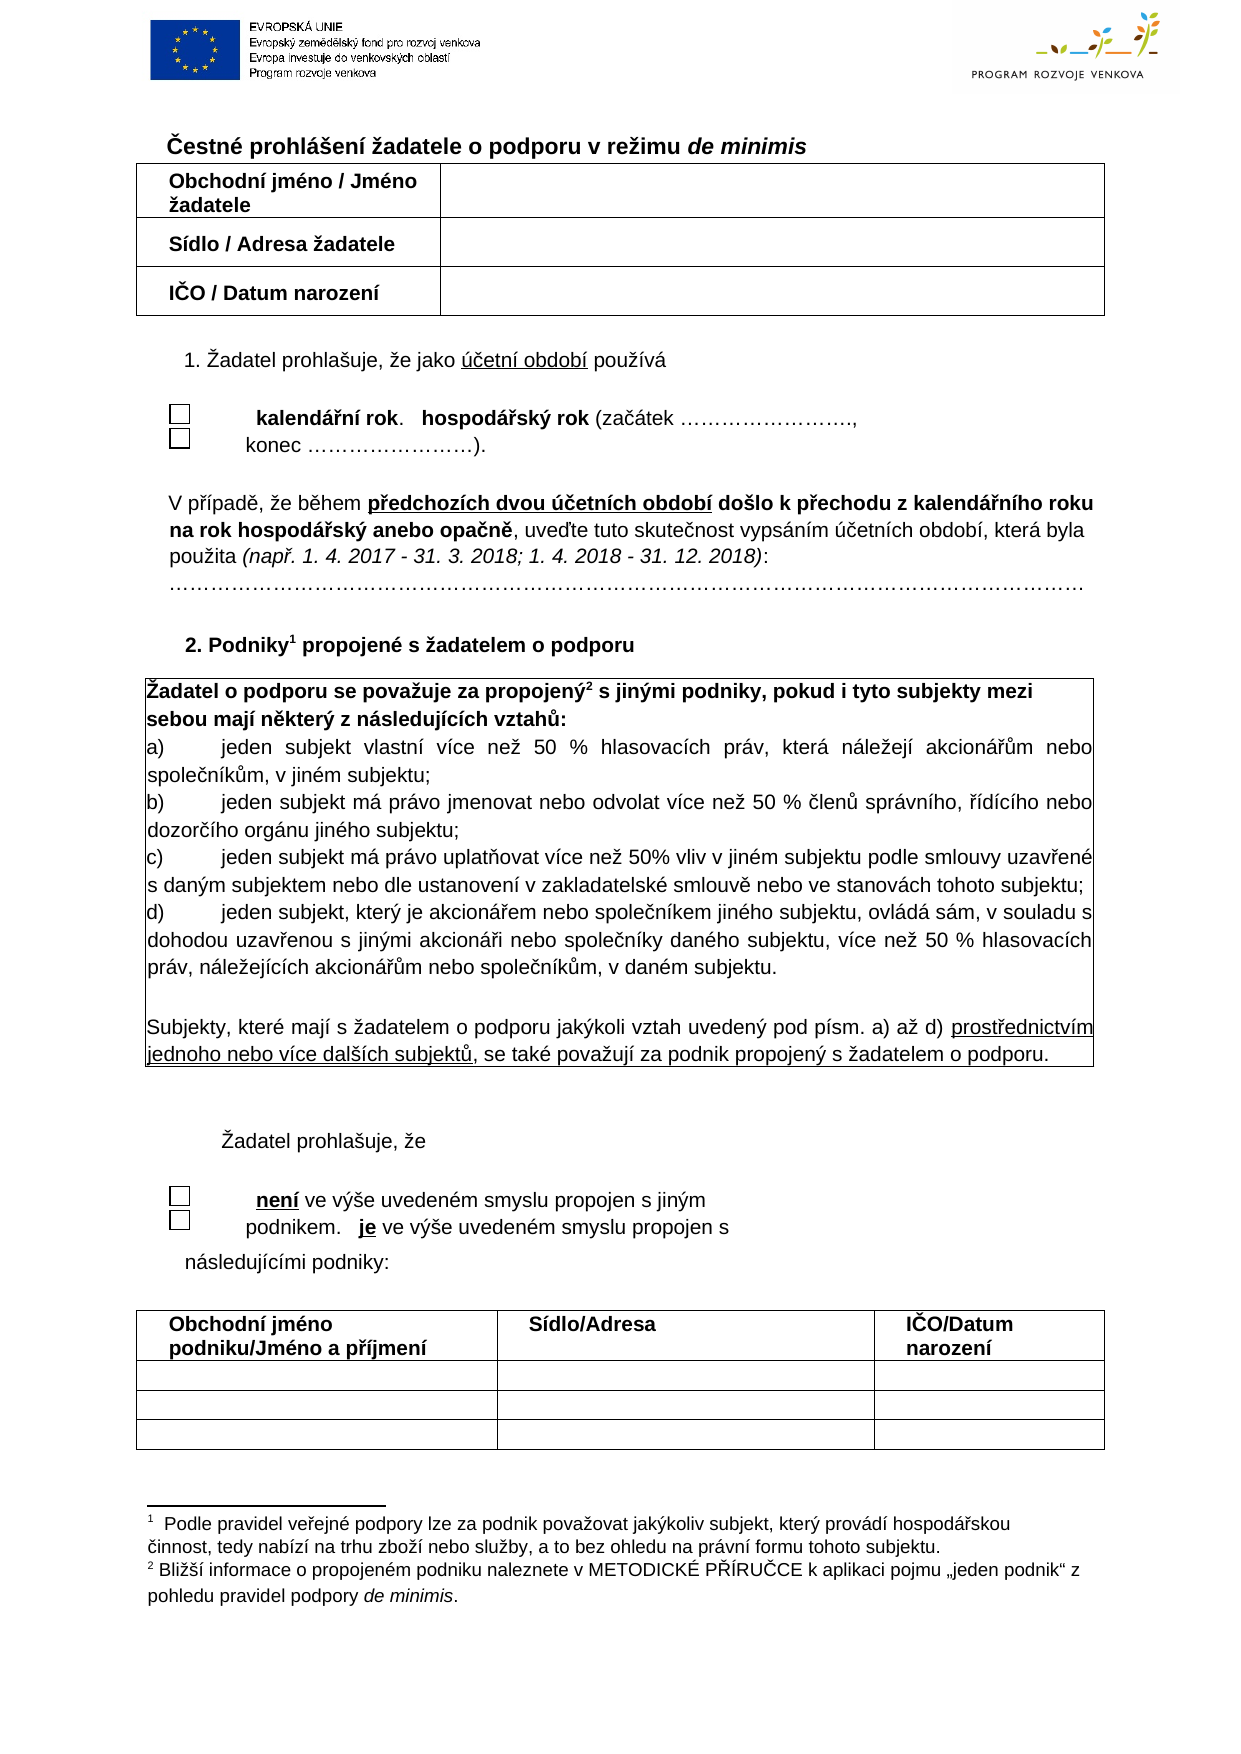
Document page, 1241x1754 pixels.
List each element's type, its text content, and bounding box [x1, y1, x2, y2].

table_cell [137, 1391, 497, 1419]
table_cell [137, 1420, 497, 1449]
list jeden subjekt má právo jmenovat nebo odvolat více než 50 % členů správního, řídícího nebo dozorčího orgánu jiného subjektu; [146, 789, 1093, 842]
list jeden subjekt má právo uplatňovat více než 50% vliv v jiném subjektu podle smlouvy uzavřené s daným subjektem nebo dle ustanovení v zakladatelské smlouvě nebo ve stanovách tohoto subjektu; [146, 844, 1093, 897]
table_cell [498, 1391, 874, 1419]
text kalendářní rok. hospodářský rok (začátek ……………………., konec ……………………). [183, 406, 886, 456]
table_cell [498, 1420, 874, 1449]
table_cell Sídlo / Adresa žadatele [137, 218, 440, 266]
text Žadatel prohlašuje, že [221, 1129, 1094, 1153]
text není ve výše uvedeném smyslu propojen s jiným podnikem. je ve výše uvedeném smyslu propojen s následujícími podniky: [183, 1188, 784, 1276]
table_header Obchodní jméno podniku/Jméno a příjmení [137, 1311, 497, 1360]
table_cell [441, 267, 1104, 314]
table_cell [498, 1361, 874, 1389]
text Subjekty, které mají s žadatelem o podporu jakýkoli vztah uvedený pod písm. a) až d) prostřednictvím jednoho nebo více dalších subjektů, se také považují za podnik propojený s žadatelem o podporu. [146, 1014, 1093, 1066]
list jeden subjekt vlastní více než 50 % hlasovacích práv, která náležejí akcionářům nebo společníkům, v jiném subjektu; [146, 734, 1093, 787]
table_header Obchodní jméno / Jméno žadatele [137, 164, 440, 217]
table_cell [875, 1361, 1104, 1389]
subtitle Čestné prohlášení žadatele o podporu v režimu de minimis [166, 133, 815, 159]
text …………………………………………………………………………………………………………………… [168, 571, 1094, 595]
table_header IČO/Datum narození [875, 1311, 1104, 1360]
picture [952, 0, 1181, 94]
table_header [441, 164, 1104, 217]
text 2. Podniky propojené s žadatelem o podporu [185, 632, 1098, 656]
table_cell [137, 1361, 497, 1389]
text V případě, že během předchozích dvou účetních období došlo k přechodu z kalendářního roku na rok hospodářský anebo opačně, uveďte tuto skutečnost vypsáním účetních období, která byla použita (např. 1. 4. 2017 - 31. 3. 2018; 1. 4. 2018 - 31. 12. 2018): [168, 491, 1094, 568]
list jeden subjekt, který je akcionářem nebo společníkem jiného subjektu, ovládá sám, v souladu s dohodou uzavřenou s jinými akcionáři nebo společníky daného subjektu, více než 50 % hlasovacích práv, náležejících akcionářům nebo společníkům, v daném subjektu. [146, 899, 1093, 979]
text Žadatel o podporu se považuje za propojený s jinými podniky, pokud i tyto subjekty mezi sebou mají některý z následujících vztahů: [146, 679, 1093, 731]
picture [130, 0, 509, 100]
table_cell [875, 1391, 1104, 1419]
table_header Sídlo/Adresa [498, 1311, 874, 1360]
table_cell [875, 1420, 1104, 1449]
text 1. Žadatel prohlašuje, že jako účetní období používá [183, 347, 1094, 371]
table_cell IČO / Datum narození [137, 267, 440, 314]
table_cell [441, 218, 1104, 266]
